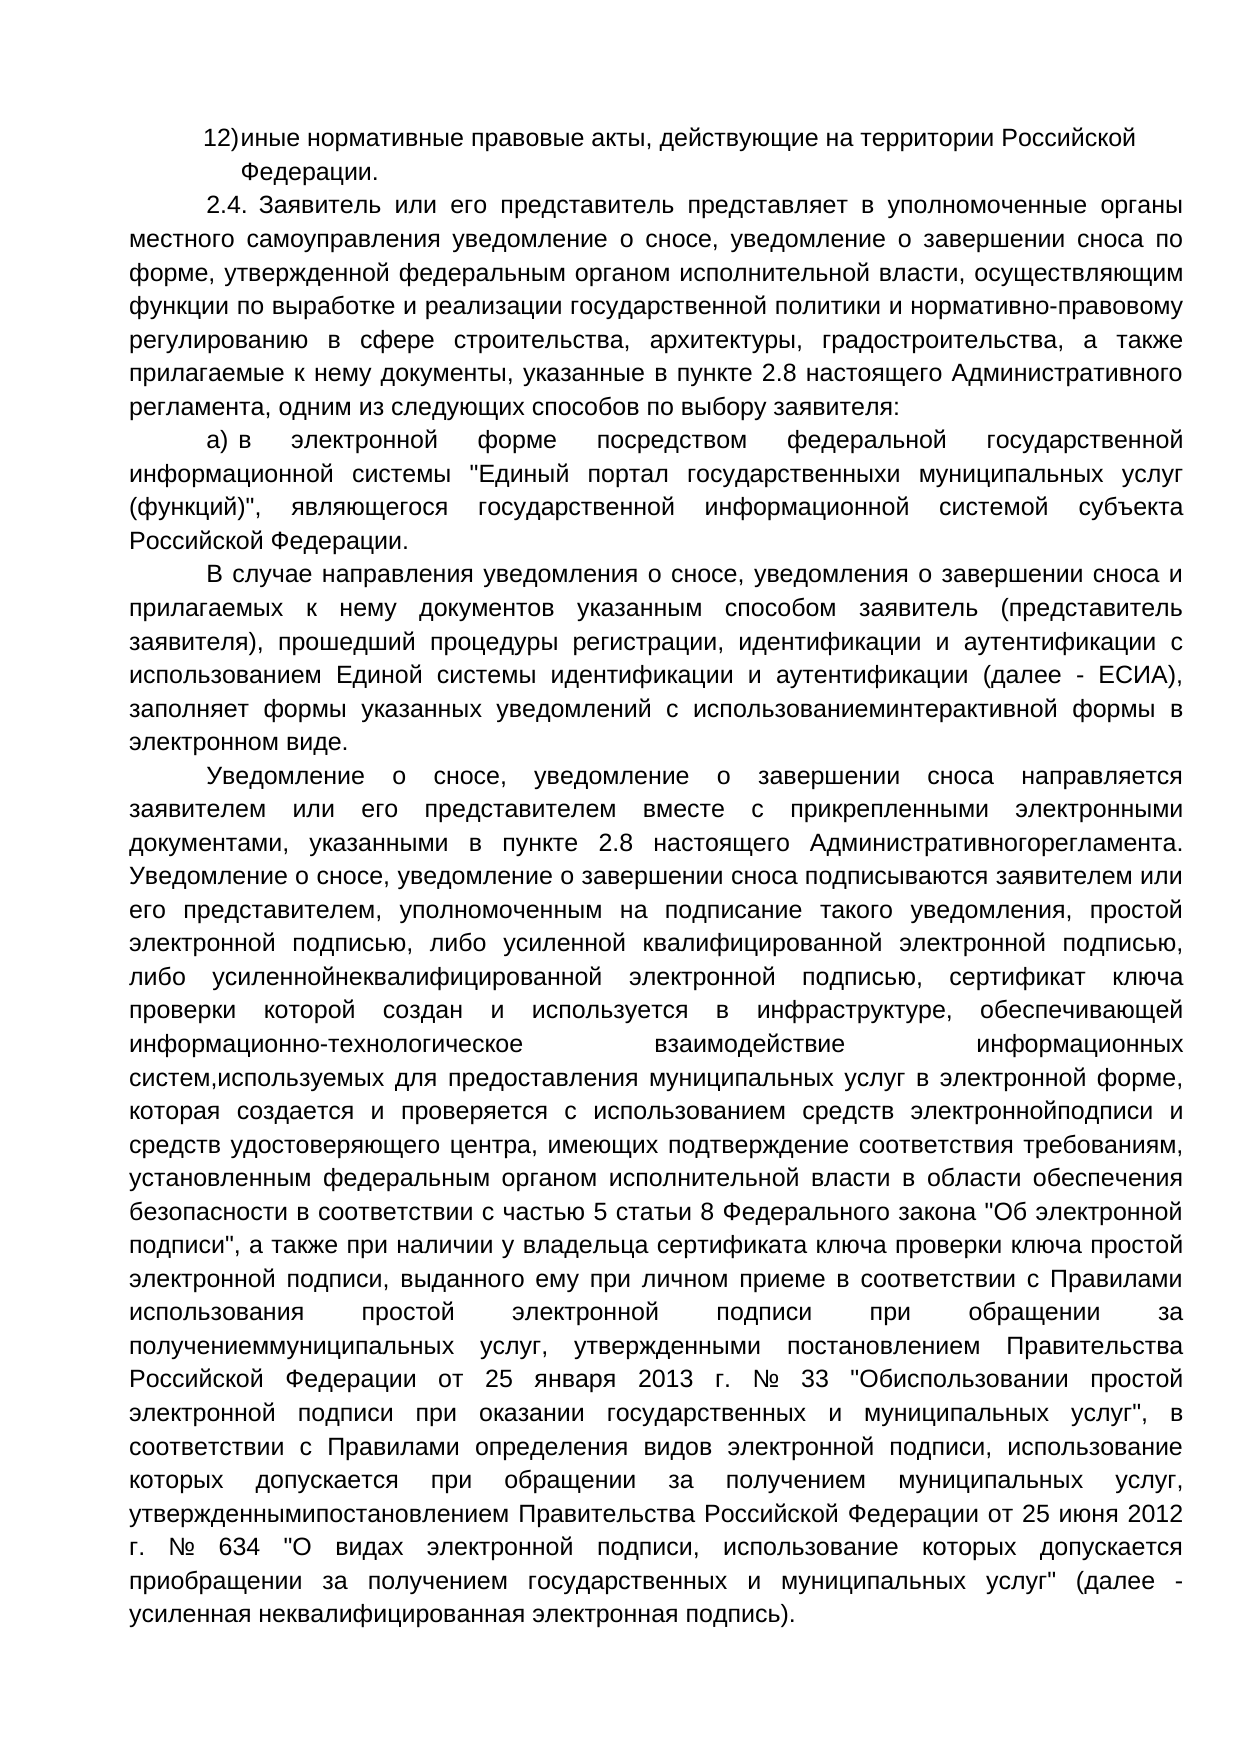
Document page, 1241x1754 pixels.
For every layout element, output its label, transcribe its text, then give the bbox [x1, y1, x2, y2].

list иные нормативные правовые акты, действующие на территории Российской Федерации. [203, 120, 1184, 187]
text Уведомление о сносе, уведомление о завершении сноса направляется заявителем или его представителем вместе с прикрепленными электронными документами, указанными в пункте 2.8 настоящего Административногорегламента. Уведомление о сносе, уведомление о завершении сноса подписываются заявителем или его представителем, уполномоченным на подписание такого уведомления, простой электронной подписью, либо усиленной квалифицированной электронной подписью, либо усиленнойнеквалифицированной электронной подписью, сертификат ключа проверки которой создан и используется в инфраструктуре, обеспечивающей информационно-технологическое взаимодействие информационных систем,используемых для предоставления муниципальных услуг в электронной форме, которая создается и проверяется с использованием средств электроннойподписи и средств удостоверяющего центра, имеющих подтверждение соответствия требованиям, установленным федеральным органом исполнительной власти в области обеспечения безопасности в соответствии с частью 5 статьи 8 Федерального закона "Об электронной подписи", а также при наличии у владельца сертификата ключа проверки ключа простой электронной подписи, выданного ему при личном приеме в соответствии с Правилами использования простой электронной подписи при обращении за получениеммуниципальных услуг, утвержденными постановлением Правительства Российской Федерации от 25 января 2013 г. № 33 "Обиспользовании простой электронной подписи при оказании государственных и муниципальных услуг", в соответствии с Правилами определения видов электронной подписи, использование которых допускается при обращении за получением муниципальных услуг, утвержденнымипостановлением Правительства Российской Федерации от 25 июня 2012 г. № 634 "О видах электронной подписи, использование которых допускается приобращении за получением государственных и муниципальных услуг" (далее - усиленная неквалифицированная электронная подпись). [129, 757, 1184, 1629]
text В случае направления уведомления о сносе, уведомления о завершении сноса и прилагаемых к нему документов указанным способом заявитель (представитель заявителя), прошедший процедуры регистрации, идентификации и аутентификации с использованием Единой системы идентификации и аутентификации (далее - ЕСИА), заполняет формы указанных уведомлений с использованиеминтерактивной формы в электронном виде. [129, 556, 1184, 757]
text а) в электронной форме посредством федеральной государственной информационной системы "Единый портал государственныхи муниципальных услуг (функций)", являющегося государственной информационной системой субъекта Российской Федерации. [129, 422, 1184, 556]
list Заявитель или его представитель представляет в уполномоченные органы местного самоуправления уведомление о сносе, уведомление о завершении сноса по форме, утвержденной федеральным органом исполнительной власти, осуществляющим функции по выработке и реализации государственной политики и нормативно-правовому регулированию в сфере строительства, архитектуры, градостроительства, а также прилагаемые к нему документы, указанные в пункте 2.8 настоящего Административного регламента, одним из следующих способов по выбору заявителя: [129, 187, 1184, 422]
